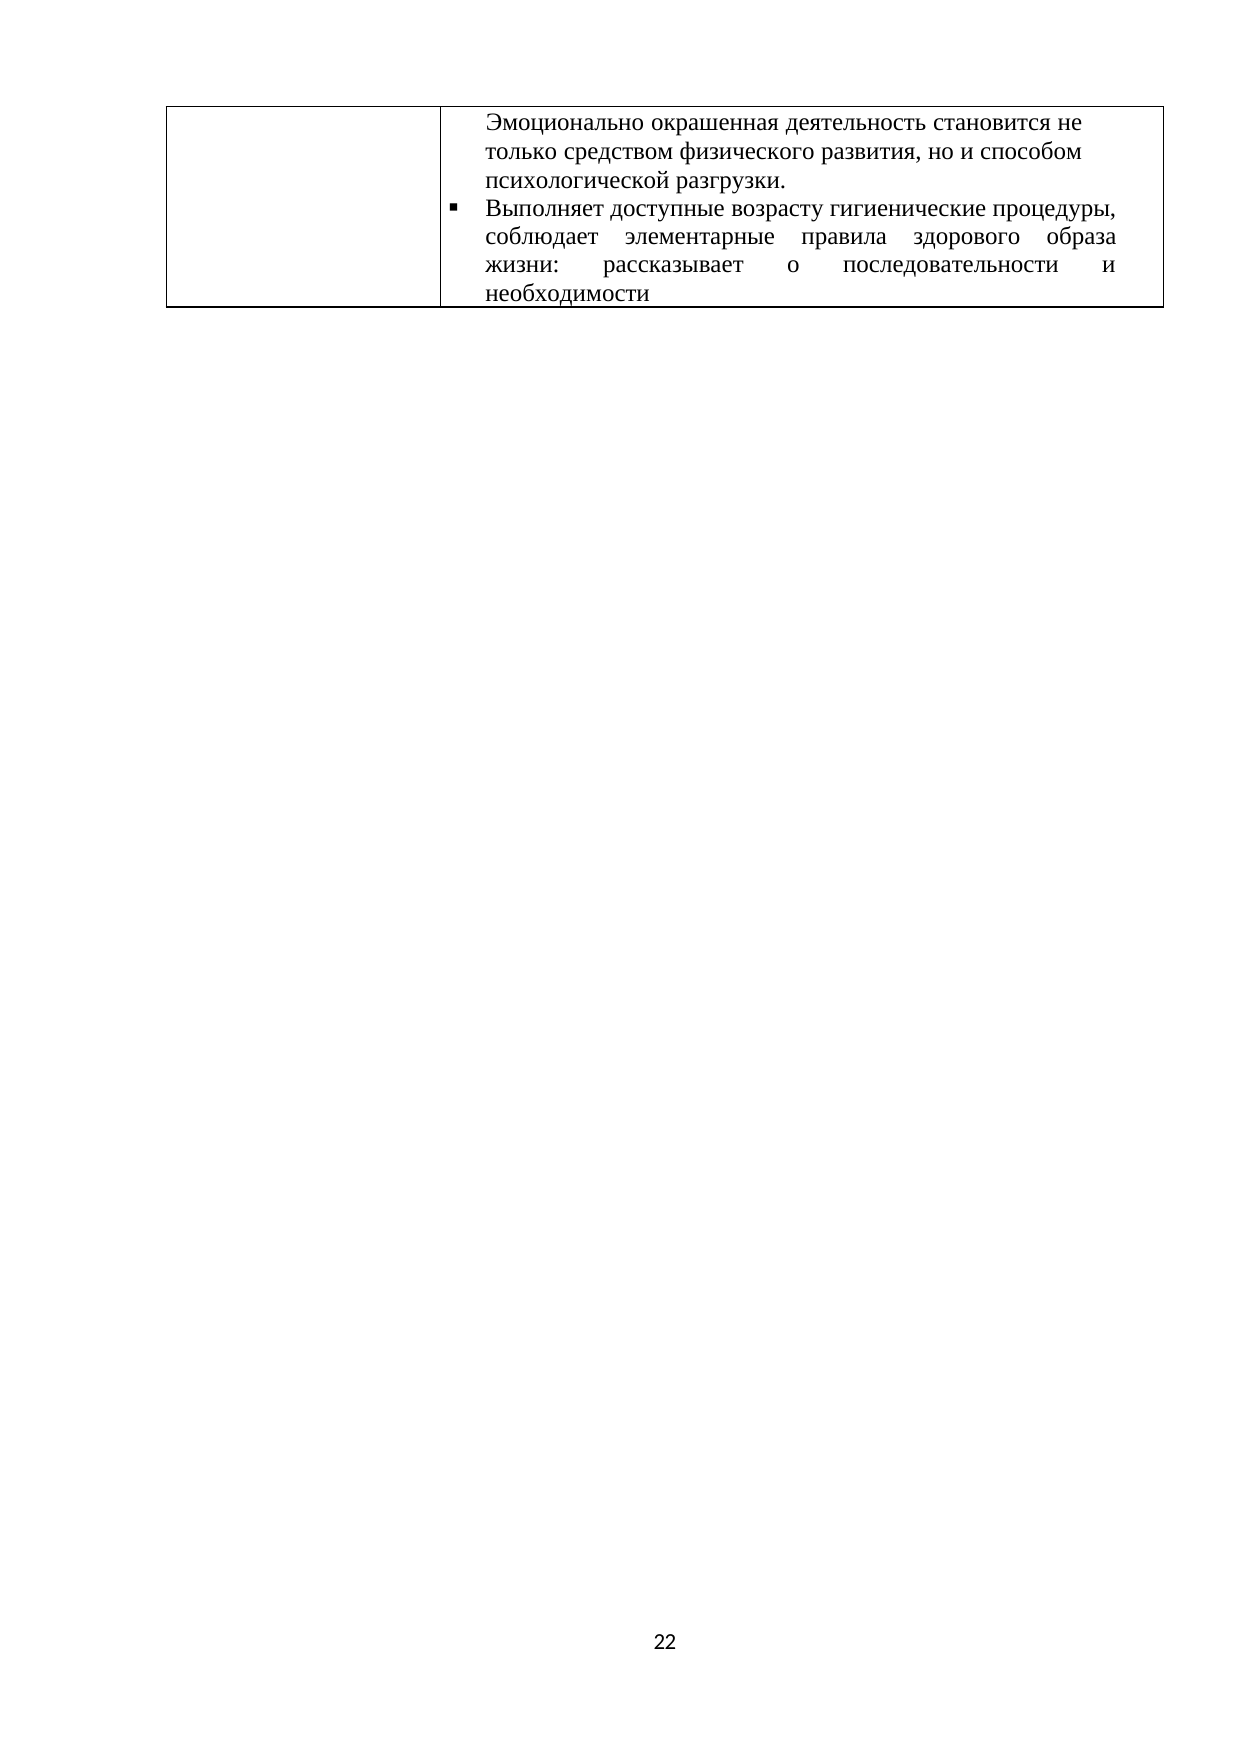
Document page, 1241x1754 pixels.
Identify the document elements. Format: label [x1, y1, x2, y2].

table_header [167, 107, 440, 306]
table_header [441, 107, 1163, 306]
